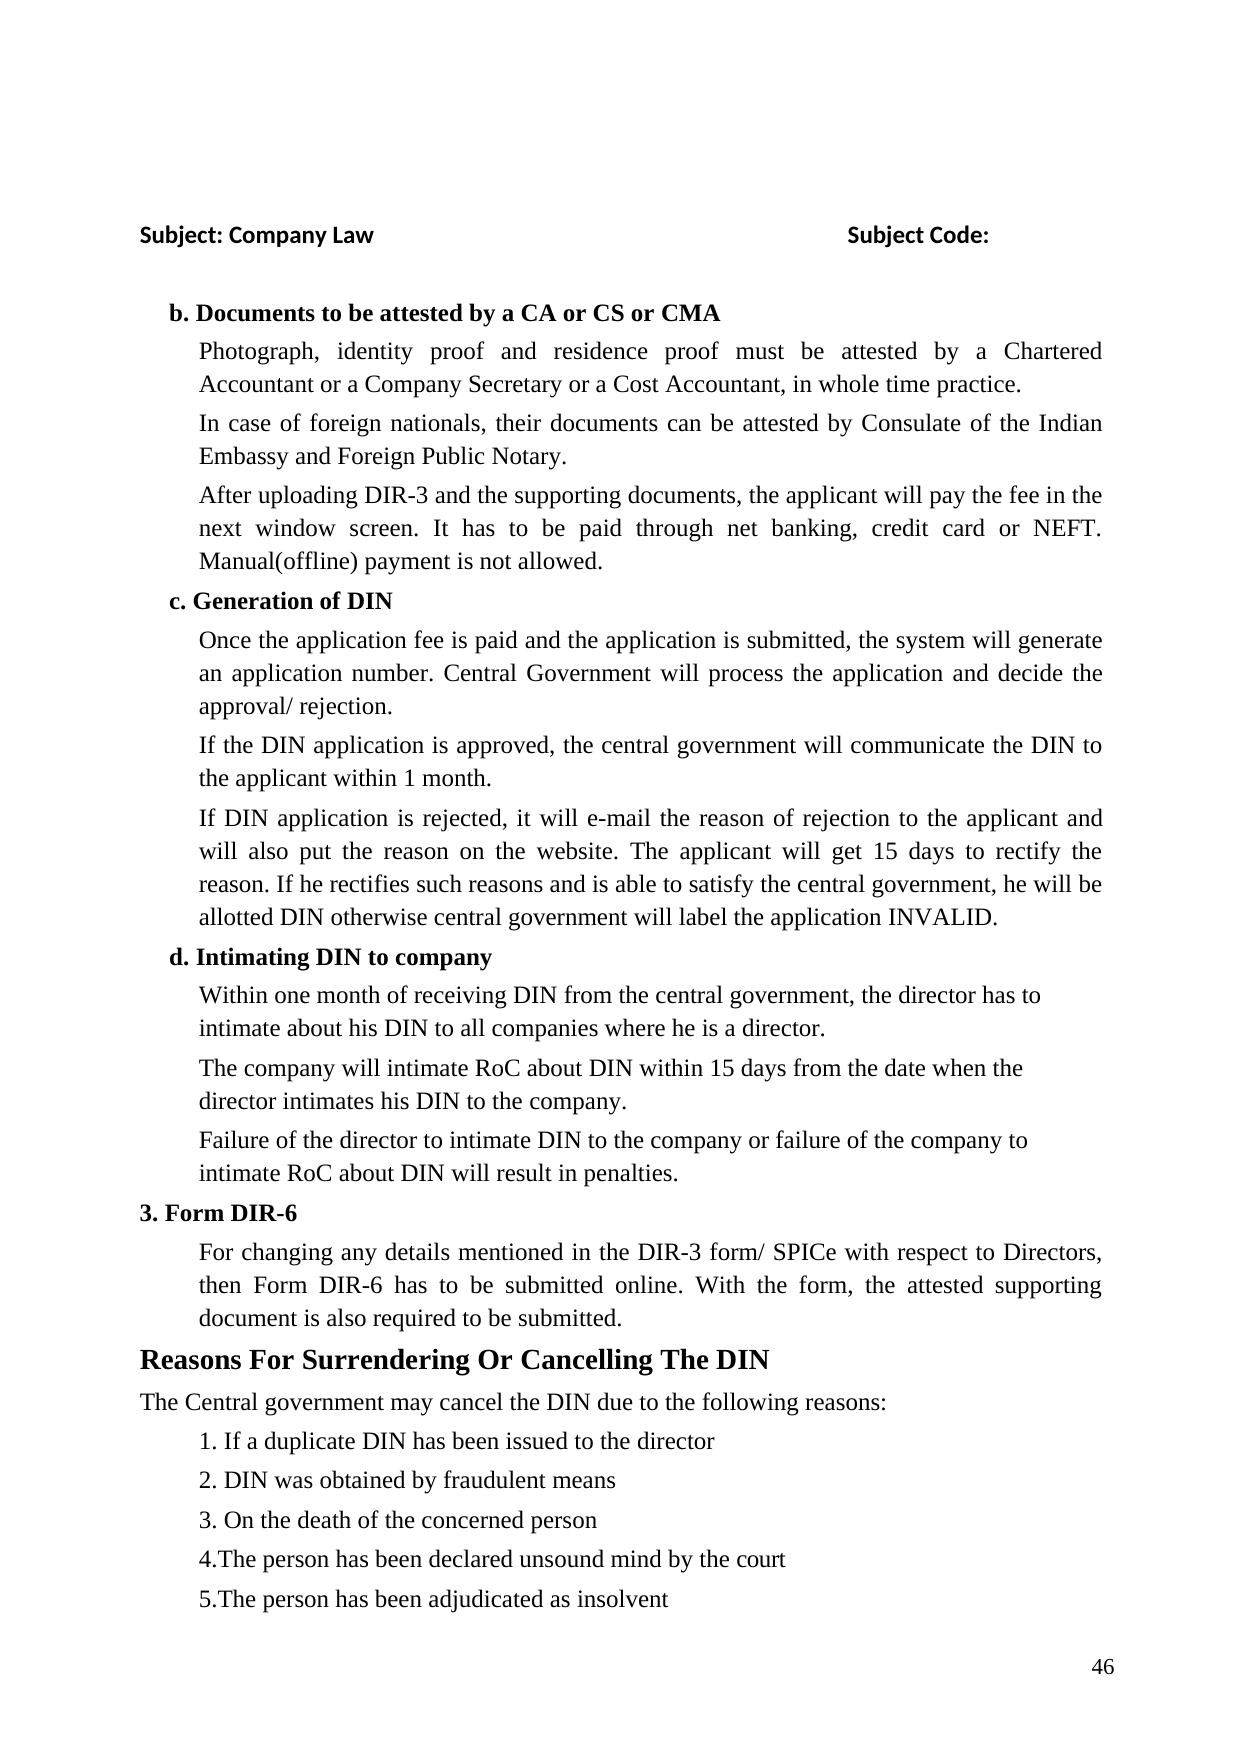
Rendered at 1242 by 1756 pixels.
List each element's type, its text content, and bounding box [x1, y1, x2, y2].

list DIN was obtained by fraudulent means [198, 1466, 1173, 1494]
text Once the application fee is paid and the application is submitted, the system will generate an application number. Central Government will process the application and decide the approval/ rejection. [198, 625, 1104, 720]
text In case of foreign nationals, their documents can be attested by Consulate of the Indian Embassy and Foreign Public Notary. [198, 408, 1103, 470]
subtitle Generation of DIN [169, 586, 1173, 615]
text Failure of the director to intimate DIN to the company or failure of the company to intimate RoC about DIN will result in penalties. [198, 1125, 1052, 1187]
subtitle Form DIR-6 [139, 1198, 1173, 1227]
list The person has been declared unsound mind by the court 5.The person has been adjudicated as insolvent [198, 1544, 788, 1612]
text If DIN application is rejected, it will e-mail the reason of rejection to the applicant and will also put the reason on the website. The applicant will get 15 days to rectify the reason. If he rectifies such reasons and is able to satisfy the central government, he will be allotted DIN otherwise central government will label the application INVALID. [198, 803, 1104, 931]
text Photograph, identity proof and residence proof must be attested by a Chartered Accountant or a Company Secretary or a Cost Accountant, in whole time practice. [198, 336, 1103, 398]
text If the DIN application is approved, the central government will communicate the DIN to the applicant within 1 month. [198, 731, 1104, 792]
list If a duplicate DIN has been issued to the director [198, 1426, 1173, 1455]
subtitle Intimating DIN to company [169, 942, 1173, 970]
subtitle Reasons For Surrendering Or Cancelling The DIN [139, 1342, 1173, 1376]
list On the death of the concerned person [198, 1505, 1173, 1533]
text The company will intimate RoC about DIN within 15 days from the date when the director intimates his DIN to the company. [198, 1053, 1052, 1114]
text The Central government may cancel the DIN due to the following reasons: [139, 1387, 1173, 1416]
text After uploading DIR-3 and the supporting documents, the applicant will pay the fee in the next window screen. It has to be paid through net banking, credit card or NEFT. Manual(offline) payment is not allowed. [198, 480, 1104, 575]
subtitle Documents to be attested by a CA or CS or CMA [169, 298, 1173, 326]
text For changing any details mentioned in the DIR-3 form/ SPICe with respect to Directors, then Form DIR-6 has to be submitted online. With the form, the attested supporting document is also required to be submitted. [198, 1237, 1104, 1331]
text Within one month of receiving DIN from the central government, the director has to intimate about his DIN to all companies where he is a director. [198, 981, 1052, 1042]
